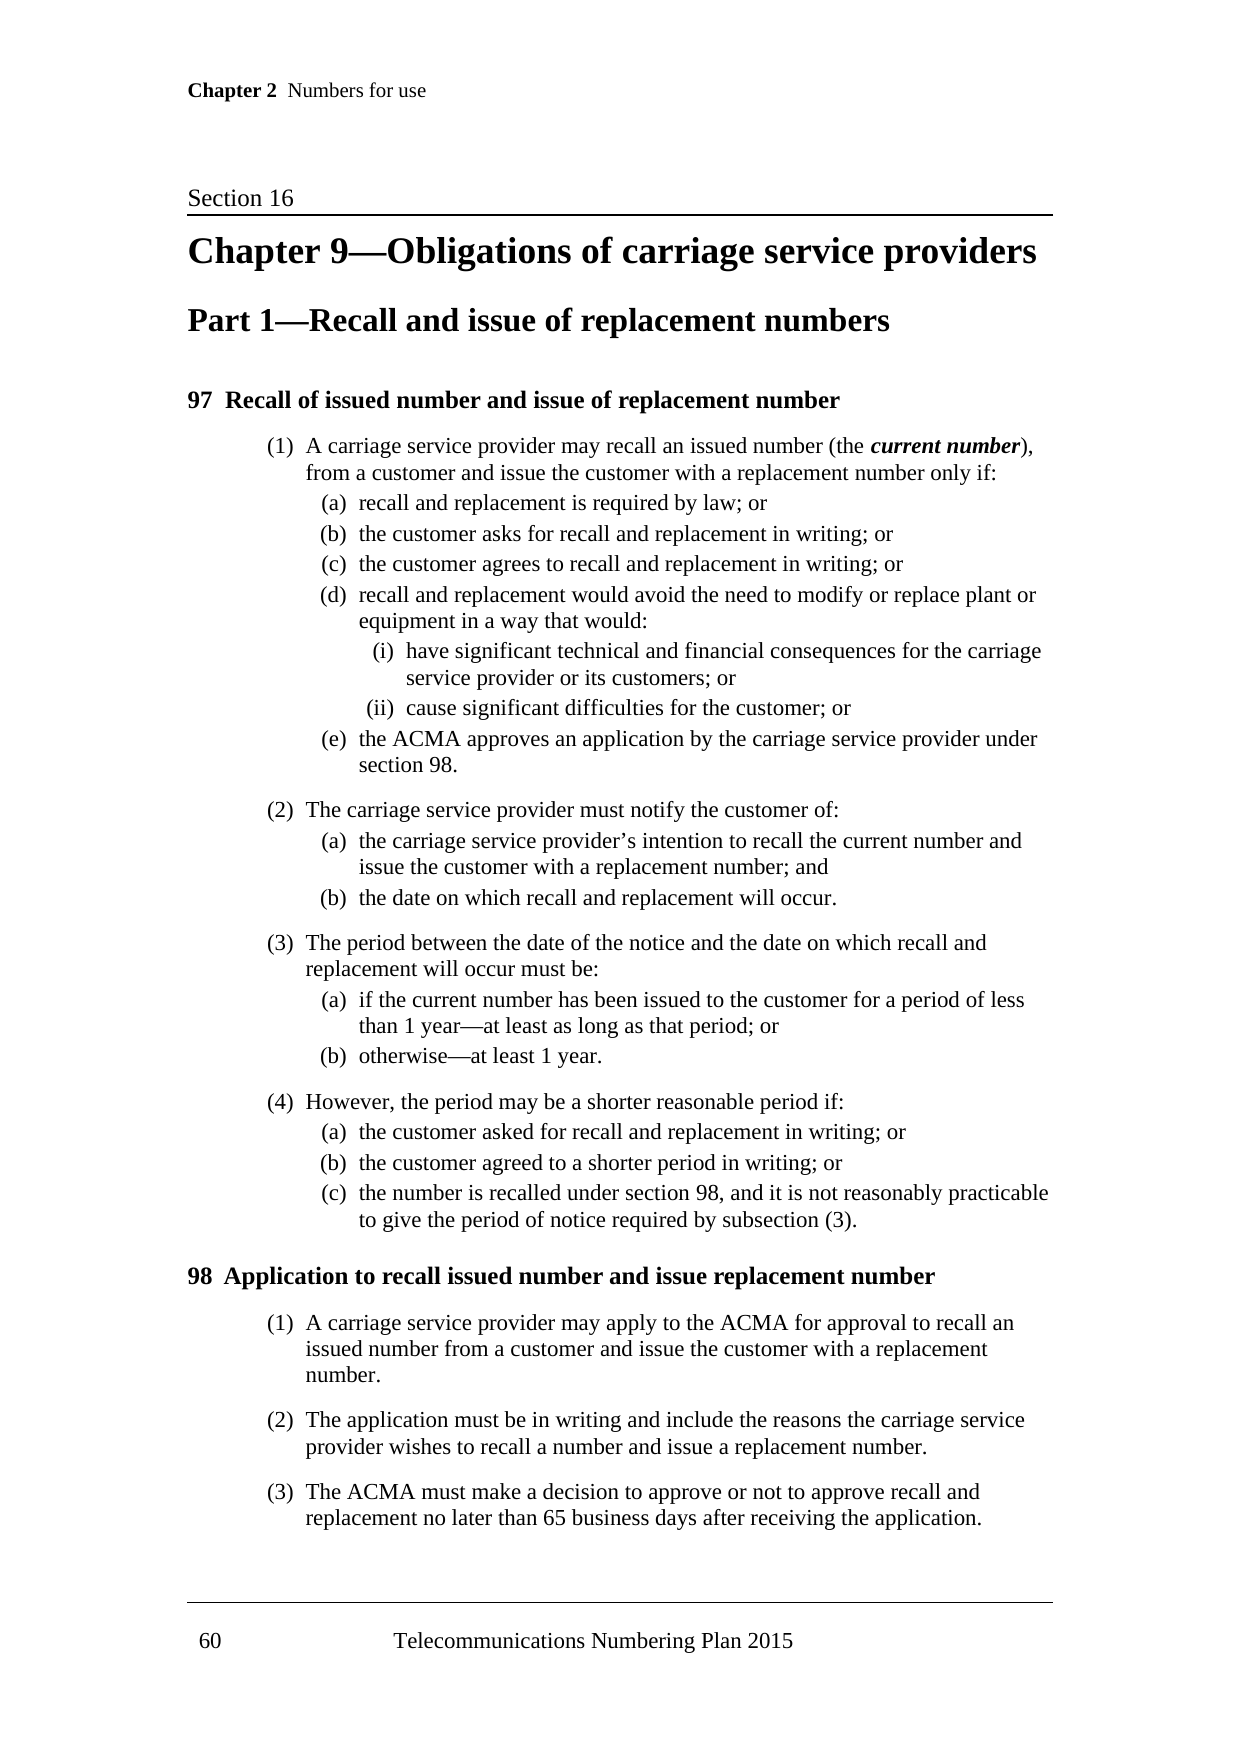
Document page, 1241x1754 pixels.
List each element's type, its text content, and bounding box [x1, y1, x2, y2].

text (2) The carriage service provider must notify the customer of: [187, 796, 1053, 823]
text 98 Application to recall issued number and issue replacement number [187, 1261, 1053, 1290]
text (a) if the current number has been issued to the customer for a period of less than 1 year—at least as long as that period; or [187, 986, 1053, 1038]
text (1) A carriage service provider may recall an issued number (the current number), from a customer and issue the customer with a replacement number only if: [187, 432, 1053, 485]
text (b) the customer agreed to a shorter period in writing; or [187, 1149, 1053, 1175]
text (b) the date on which recall and replacement will occur. [187, 884, 1053, 910]
text (a) the carriage service provider’s intention to recall the current number and issue the customer with a replacement number; and [187, 827, 1053, 879]
text (i) have significant technical and financial consequences for the carriage service provider or its customers; or [187, 637, 1053, 690]
text (3) The period between the date of the notice and the date on which recall and replacement will occur must be: [187, 929, 1053, 982]
text (c) the customer agrees to recall and replacement in writing; or [187, 550, 1053, 576]
text (4) However, the period may be a shorter reasonable period if: [187, 1088, 1053, 1114]
text (3) The ACMA must make a decision to approve or not to approve recall and replacement no later than 65 business days after receiving the application. [187, 1478, 1053, 1531]
text (a) recall and replacement is required by law; or [187, 489, 1053, 515]
text (e) the ACMA approves an application by the carriage service provider under section 98. [187, 725, 1053, 778]
text (2) The application must be in writing and include the reasons the carriage service provider wishes to recall a number and issue a replacement number. [187, 1406, 1053, 1459]
text (b) otherwise—at least 1 year. [187, 1043, 1053, 1069]
text (ii) cause significant difficulties for the customer; or [187, 694, 1053, 721]
text (c) the number is recalled under section 98, and it is not reasonably practicable to give the period of notice required by subsection (3). [187, 1179, 1053, 1232]
text Chapter 9—Obligations of carriage service providers [187, 228, 1053, 271]
text (b) the customer asks for recall and replacement in writing; or [187, 519, 1053, 546]
text Part 1—Recall and issue of replacement numbers [187, 301, 1053, 339]
text (1) A carriage service provider may apply to the ACMA for approval to recall an issued number from a customer and issue the customer with a replacement number. [187, 1309, 1053, 1388]
text (d) recall and replacement would avoid the need to modify or replace plant or equipment in a way that would: [187, 581, 1053, 633]
text 97 Recall of issued number and issue of replacement number [187, 385, 1053, 413]
text (a) the customer asked for recall and replacement in writing; or [187, 1118, 1053, 1144]
